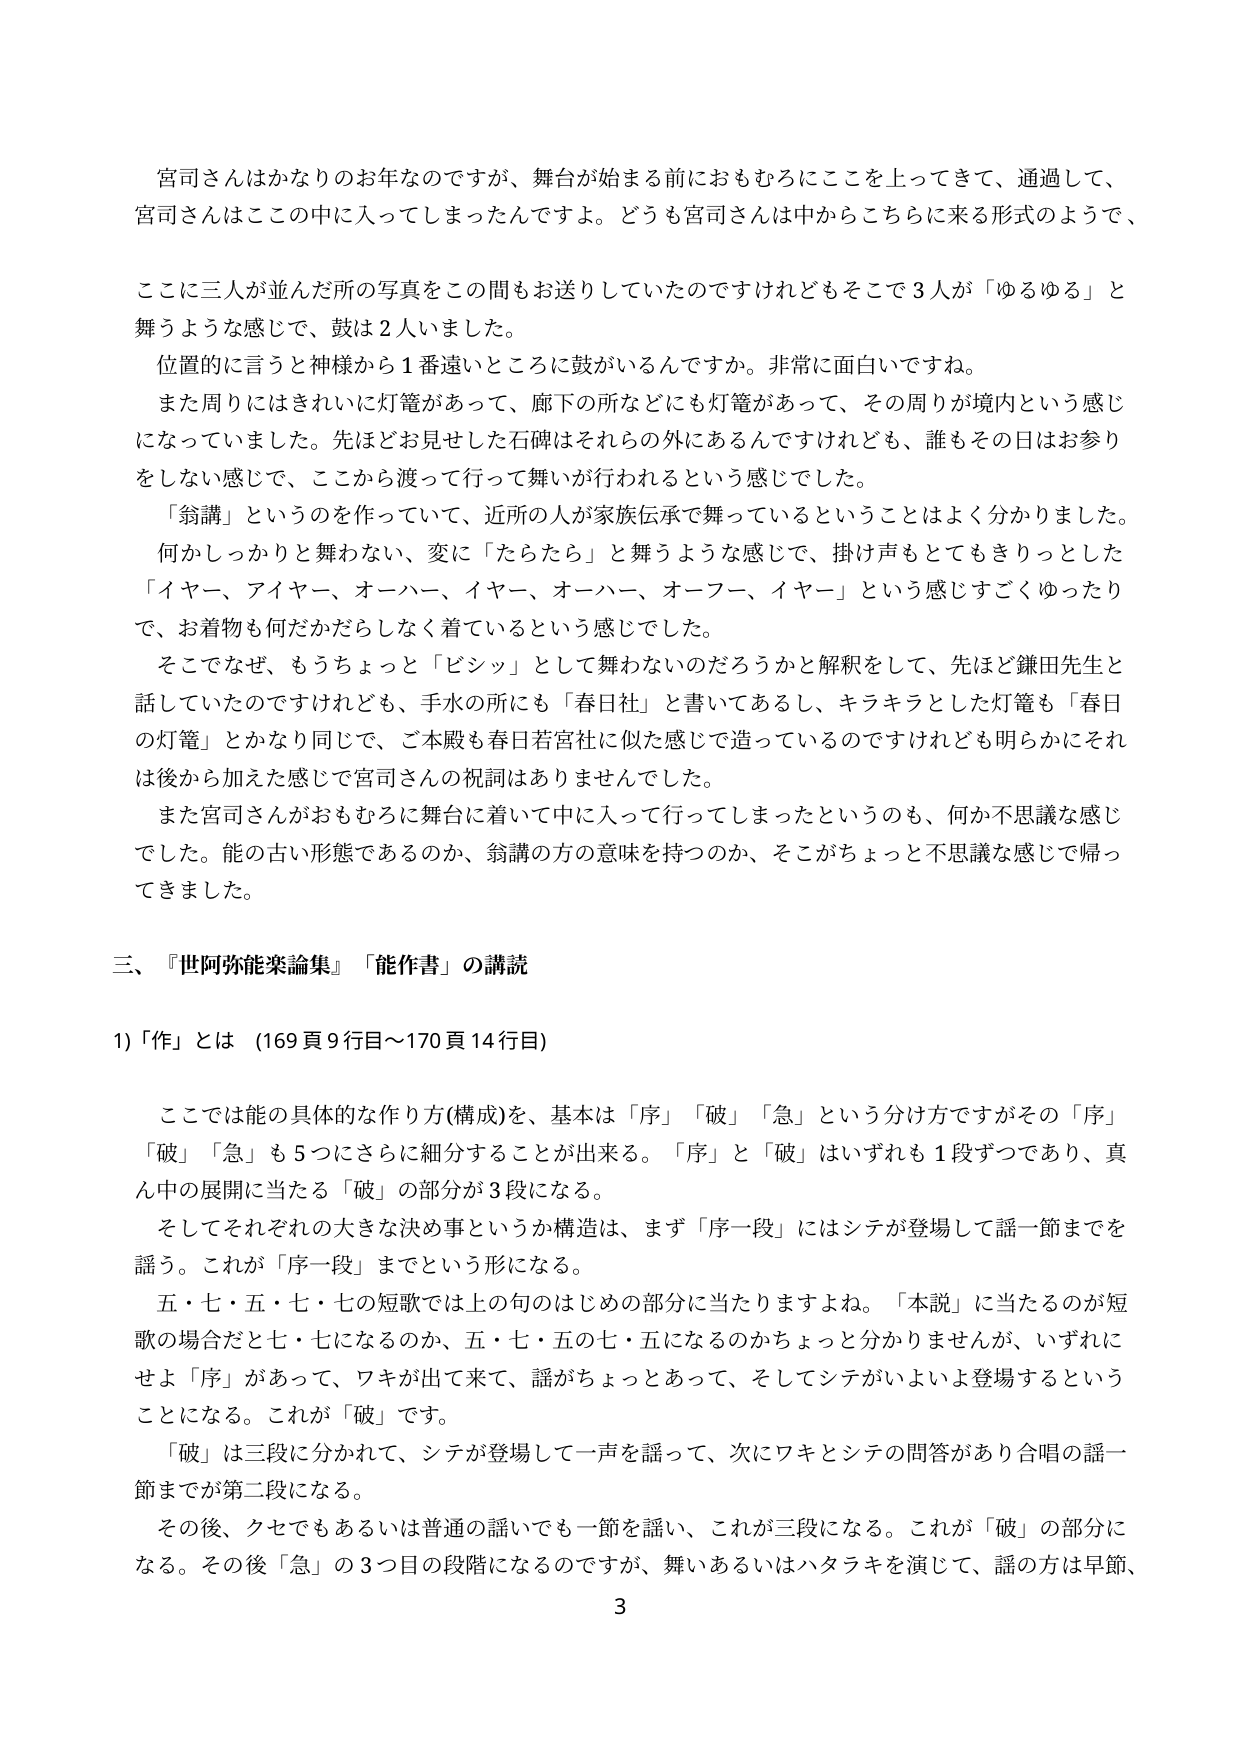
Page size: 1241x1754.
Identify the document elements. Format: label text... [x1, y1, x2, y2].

text 位置的に言うと神様から1番遠いところに鼓がいるんですか。非常に面白いですね。 [112, 346, 1128, 383]
text 「翁講」というのを作っていて、近所の人が家族伝承で舞っているということはよく分かりました。 [112, 496, 1128, 533]
text ここでは能の具体的な作り方(構成)を、基本は「序」「破」「急」という分け方ですがその「序」「破」「急」も5つにさらに細分することが出来る。「序」と「破」はいずれも1段ずつであり、真ん中の展開に当たる「破」の部分が3段になる。 [112, 1096, 1128, 1208]
text 三、『世阿弥能楽論集』「能作書」の講読 [112, 946, 1128, 983]
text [134, 1508, 1128, 1583]
text また宮司さんがおもむろに舞台に着いて中に入って行ってしまったというのも、何か不思議な感じでした。能の古い形態であるのか、翁講の方の意味を持つのか、そこがちょっと不思議な感じで帰ってきました。 [112, 796, 1128, 908]
text 何かしっかりと舞わない、変に「たらたら」と舞うような感じで、掛け声もとてもきりっとした「イヤー、アイヤー、オーハー、イヤー、オーハー、オーフー、イヤー」という感じすごくゆったりで、お着物も何だかだらしなく着ているという感じでした。 [112, 533, 1128, 646]
text 「破」は三段に分かれて、シテが登場して一声を謡って、次にワキとシテの問答があり合唱の謡一節までが第二段になる。 [134, 1433, 1128, 1508]
text そしてそれぞれの大きな決め事というか構造は、まず「序一段」にはシテが登場して謡一節までを謡う。これが「序一段」までという形になる。 [134, 1208, 1128, 1283]
text そこでなぜ、もうちょっと「ビシッ」として舞わないのだろうかと解釈をして、先ほど鎌田先生と話していたのですけれども、手水の所にも「春日社」と書いてあるし、キラキラとした灯篭も「春日の灯篭」とかなり同じで、ご本殿も春日若宮社に似た感じで造っているのですけれども明らかにそれは後から加えた感じで宮司さんの祝詞はありませんでした。 [112, 646, 1128, 796]
text また周りにはきれいに灯篭があって、廊下の所などにも灯篭があって、その周りが境内という感じになっていました。先ほどお見せした石碑はそれらの外にあるんですけれども、誰もその日はお参りをしない感じで、ここから渡って行って舞いが行われるという感じでした。 [112, 383, 1128, 496]
text ここに三人が並んだ所の写真をこの間もお送りしていたのですけれどもそこで3人が「ゆるゆる」と舞うような感じで、鼓は2人いました。 [112, 271, 1128, 346]
text 1)「作」とは (169頁9行目～170頁14行目) [112, 1021, 1128, 1058]
text 五・七・五・七・七の短歌では上の句のはじめの部分に当たりますよね。「本説」に当たるのが短歌の場合だと七・七になるのか、五・七・五の七・五になるのかちょっと分かりませんが、いずれにせよ「序」があって、ワキが出て来て、謡がちょっとあって、そしてシテがいよいよ登場するということになる。これが「破」です。 [134, 1283, 1128, 1433]
text 宮司さんはかなりのお年なのですが、舞台が始まる前におもむろにここを上ってきて、通過して、宮司さんはここの中に入ってしまったんですよ。どうも宮司さんは中からこちらに来る形式のようで、 [112, 158, 1128, 271]
